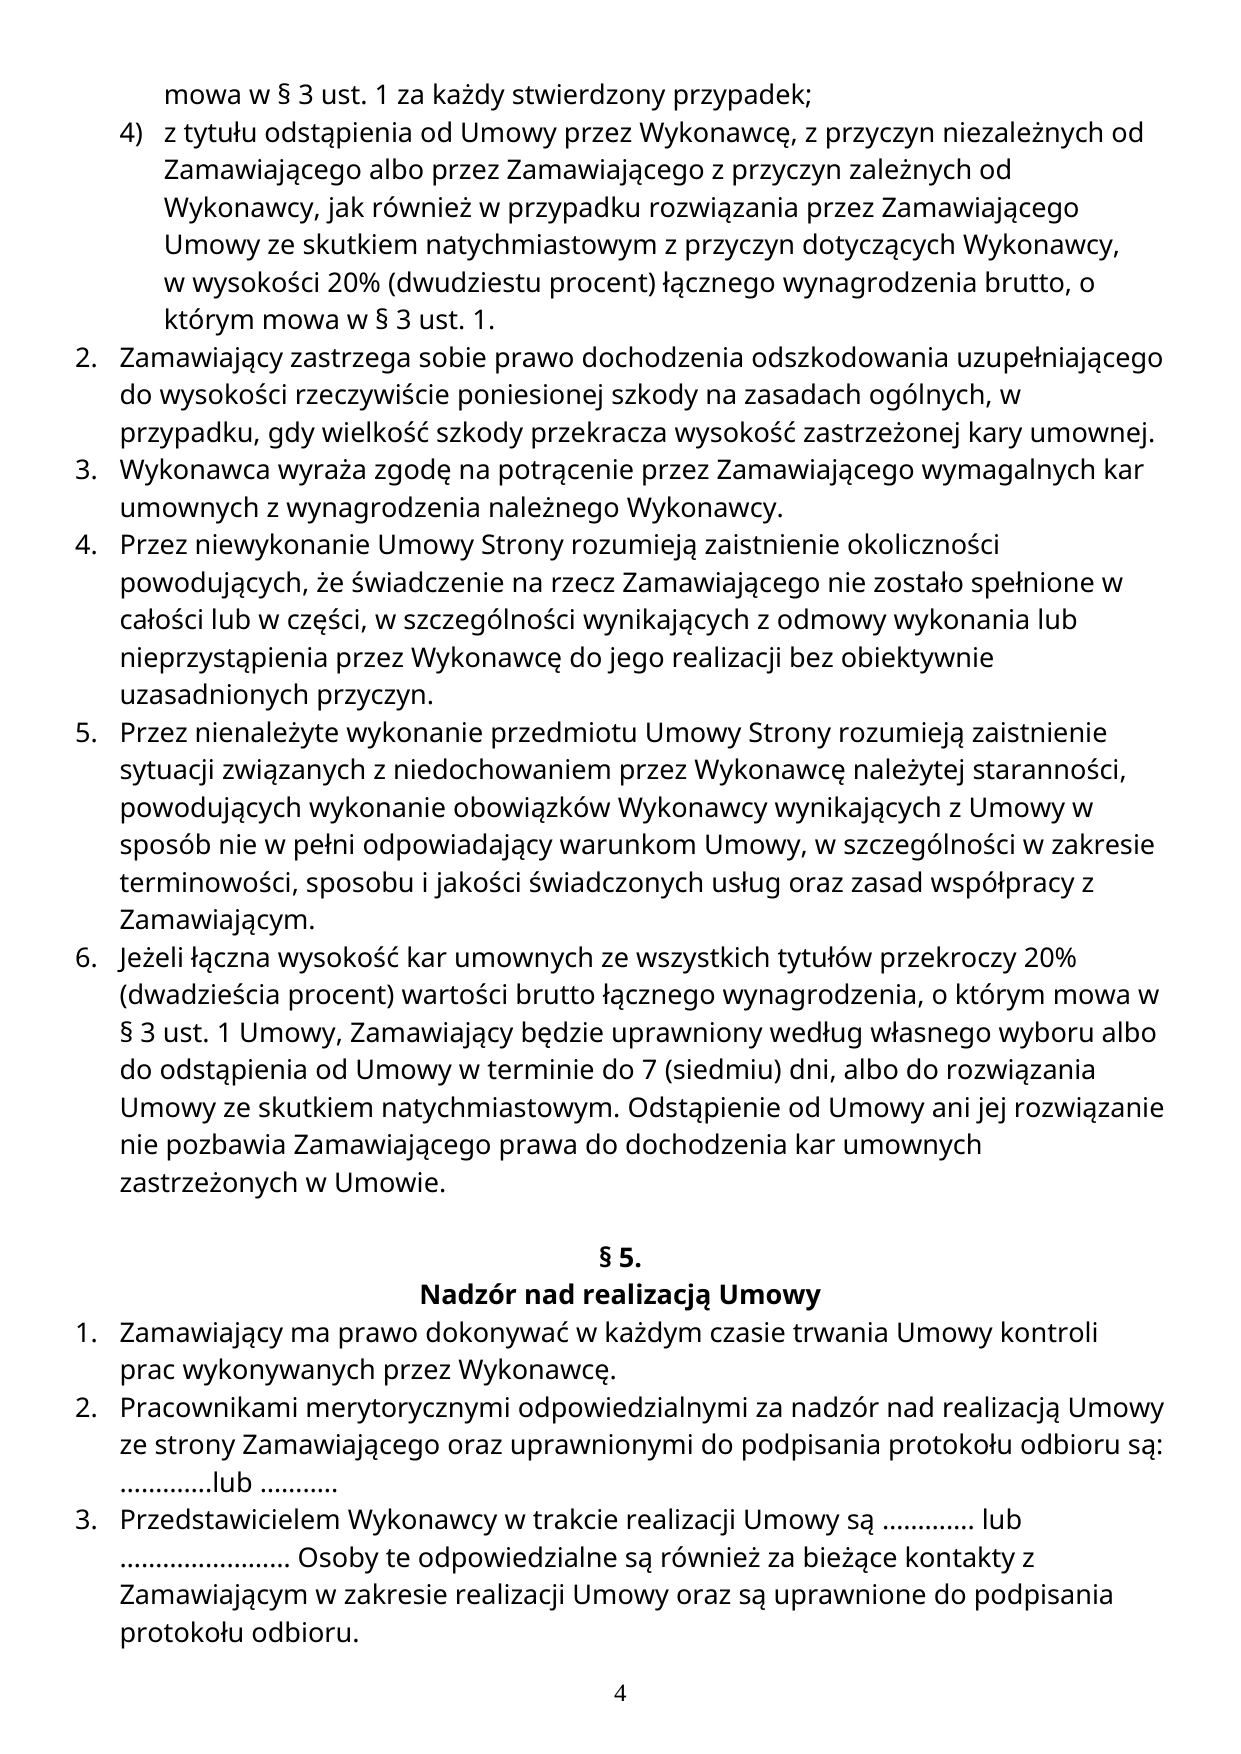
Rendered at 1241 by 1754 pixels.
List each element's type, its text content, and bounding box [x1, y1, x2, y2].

text Nadzór nad realizacją Umowy [75, 1275, 1165, 1312]
list Pracownikami merytorycznymi odpowiedzialnymi za nadzór nad realizacją Umowy ze strony Zamawiającego oraz uprawnionymi do podpisania protokołu odbioru są: ………….lub ……….. [75, 1387, 1165, 1500]
list Zamawiający ma prawo dokonywać w każdym czasie trwania Umowy kontroli prac wykonywanych przez Wykonawcę. [75, 1312, 1165, 1387]
list Wykonawca wyraża zgodę na potrącenie przez Zamawiającego wymagalnych kar umownych z wynagrodzenia należnego Wykonawcy. [75, 450, 1165, 525]
list Przez niewykonanie Umowy Strony rozumieją zaistnienie okoliczności powodujących, że świadczenie na rzecz Zamawiającego nie zostało spełnione w całości lub w części, w szczególności wynikających z odmowy wykonania lub nieprzystąpienia przez Wykonawcę do jego realizacji bez obiektywnie uzasadnionych przyczyn. [75, 525, 1165, 712]
list Zamawiający zastrzega sobie prawo dochodzenia odszkodowania uzupełniającego do wysokości rzeczywiście poniesionej szkody na zasadach ogólnych, w przypadku, gdy wielkość szkody przekracza wysokość zastrzeżonej kary umownej. [75, 337, 1165, 450]
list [119, 75, 1165, 112]
list Jeżeli łączna wysokość kar umownych ze wszystkich tytułów przekroczy 20% (dwadzieścia procent) wartości brutto łącznego wynagrodzenia, o którym mowa w § 3 ust. 1 Umowy, Zamawiający będzie uprawniony według własnego wyboru albo do odstąpienia od Umowy w terminie do 7 (siedmiu) dni, albo do rozwiązania Umowy ze skutkiem natychmiastowym. Odstąpienie od Umowy ani jej rozwiązanie nie pozbawia Zamawiającego prawa do dochodzenia kar umownych zastrzeżonych w Umowie. [75, 937, 1165, 1200]
list z tytułu odstąpienia od Umowy przez Wykonawcę, z przyczyn niezależnych od Zamawiającego albo przez Zamawiającego z przyczyn zależnych od Wykonawcy, jak również w przypadku rozwiązania przez Zamawiającego Umowy ze skutkiem natychmiastowym z przyczyn dotyczących Wykonawcy, w wysokości 20% (dwudziestu procent) łącznego wynagrodzenia brutto, o którym mowa w § 3 ust. 1. [119, 112, 1165, 337]
subtitle § 5. [75, 1237, 1165, 1275]
list Przedstawicielem Wykonawcy w trakcie realizacji Umowy są …………. lub …………………… Osoby te odpowiedzialne są również za bieżące kontakty z Zamawiającym w zakresie realizacji Umowy oraz są uprawnione do podpisania protokołu odbioru. [75, 1500, 1165, 1650]
list Przez nienależyte wykonanie przedmiotu Umowy Strony rozumieją zaistnienie sytuacji związanych z niedochowaniem przez Wykonawcę należytej staranności, powodujących wykonanie obowiązków Wykonawcy wynikających z Umowy w sposób nie w pełni odpowiadający warunkom Umowy, w szczególności w zakresie terminowości, sposobu i jakości świadczonych usług oraz zasad współpracy z Zamawiającym. [75, 712, 1165, 937]
